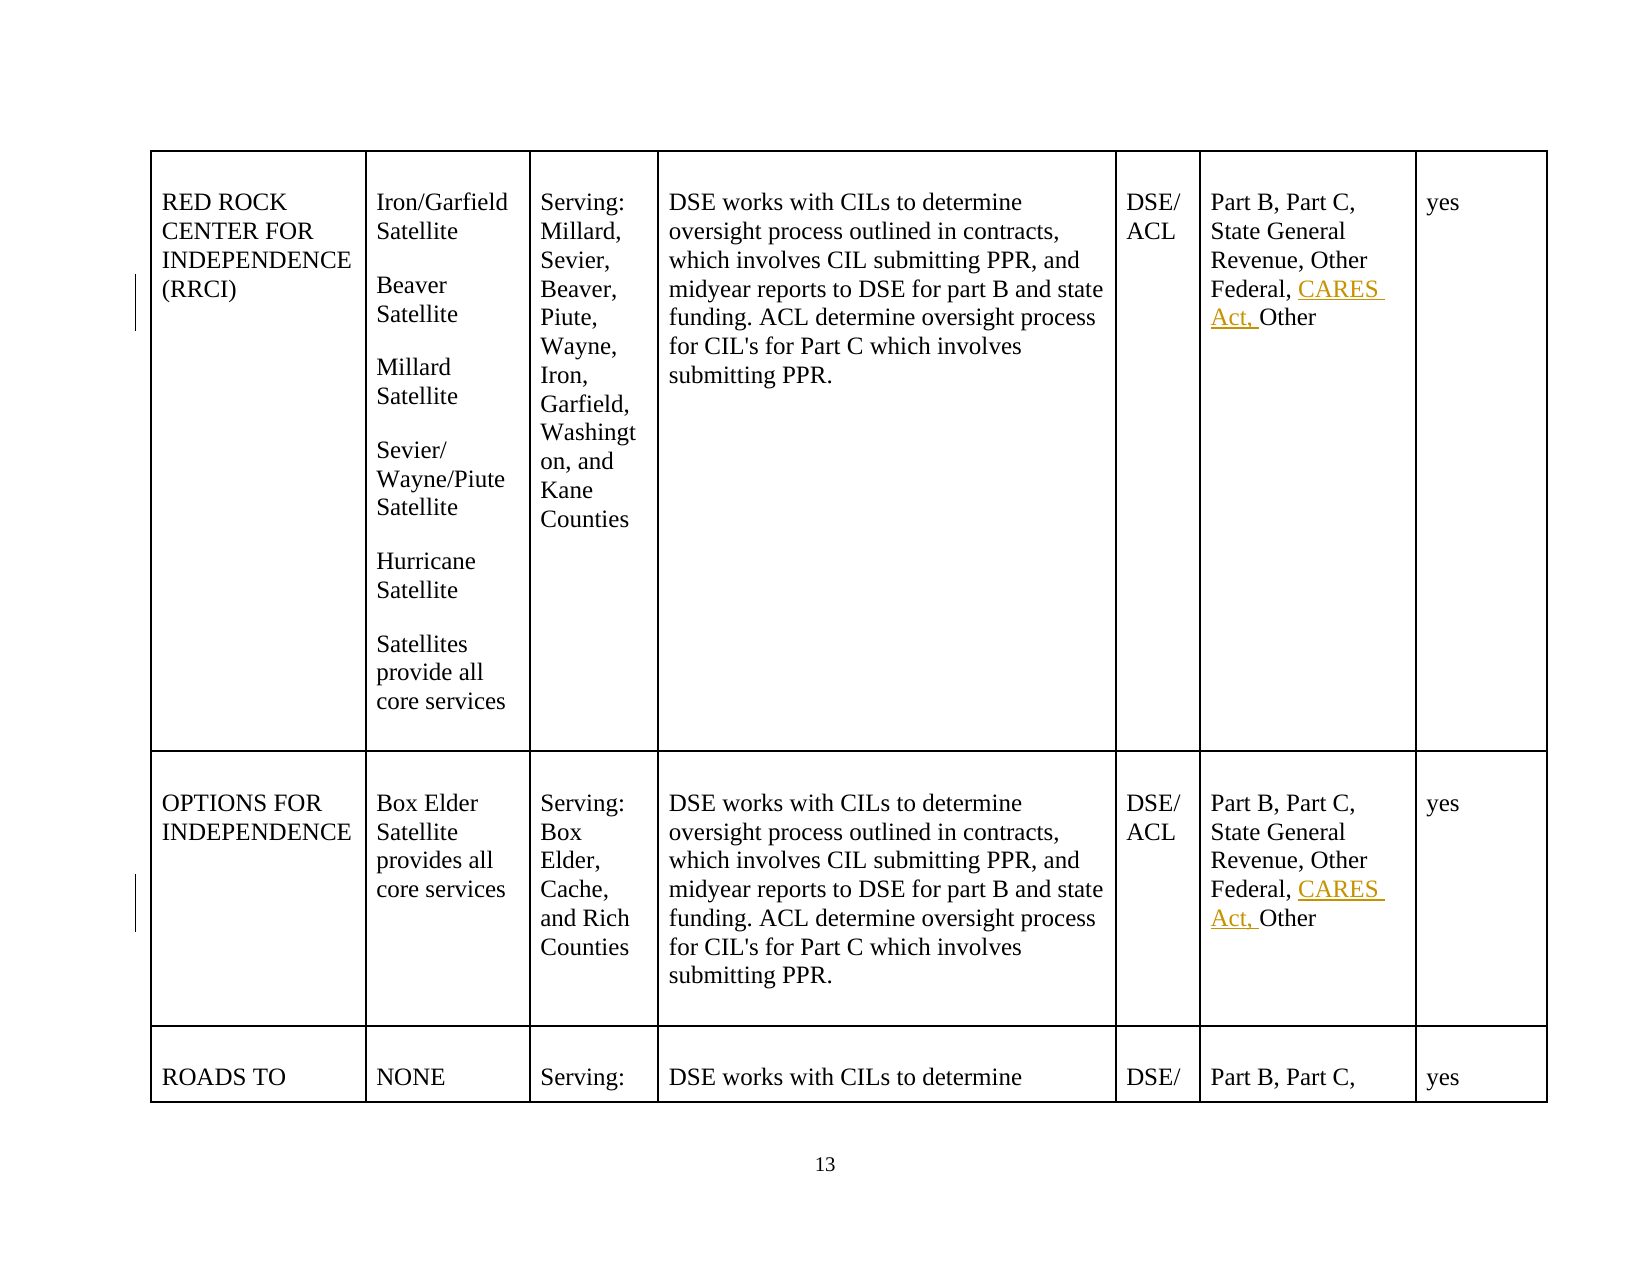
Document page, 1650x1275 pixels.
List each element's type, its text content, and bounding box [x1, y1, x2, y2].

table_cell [1201, 1027, 1415, 1101]
table_cell yes [1417, 752, 1546, 1024]
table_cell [531, 1027, 657, 1101]
table_cell DSE/ACL [1117, 1027, 1199, 1101]
table_cell NONE [367, 1027, 529, 1101]
table_cell DSE/ACL [1117, 152, 1199, 750]
table_cell Box Elder Satellite provides all core services [367, 752, 529, 1024]
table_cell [152, 1027, 365, 1101]
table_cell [659, 152, 1115, 750]
table_cell Serving: Millard, Sevier, Beaver, Piute, Wayne, Iron, Garfield, Washington, and Kane Counties [531, 152, 657, 750]
table_cell OPTIONS FOR INDEPENDENCE [152, 752, 365, 1024]
table_cell Iron/Garfield Satellite Beaver Satellite Millard Satellite Sevier/Wayne/Piute Satellite Hurricane Satellite Satellites provide all core services [367, 152, 529, 750]
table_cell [1201, 152, 1415, 750]
table_cell yes [1417, 1027, 1546, 1101]
table_cell Part B, Part C, State General Revenue, Other Federal, Other [1201, 752, 1415, 1024]
table_cell yes [1417, 152, 1546, 750]
table_cell Serving: Box Elder, Cache, and Rich Counties [531, 752, 657, 1024]
table_cell RED ROCK CENTER FOR INDEPENDENCE (RRCI) [152, 152, 365, 750]
table_cell DSE/ACL [1117, 752, 1199, 1024]
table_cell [659, 1027, 1115, 1101]
